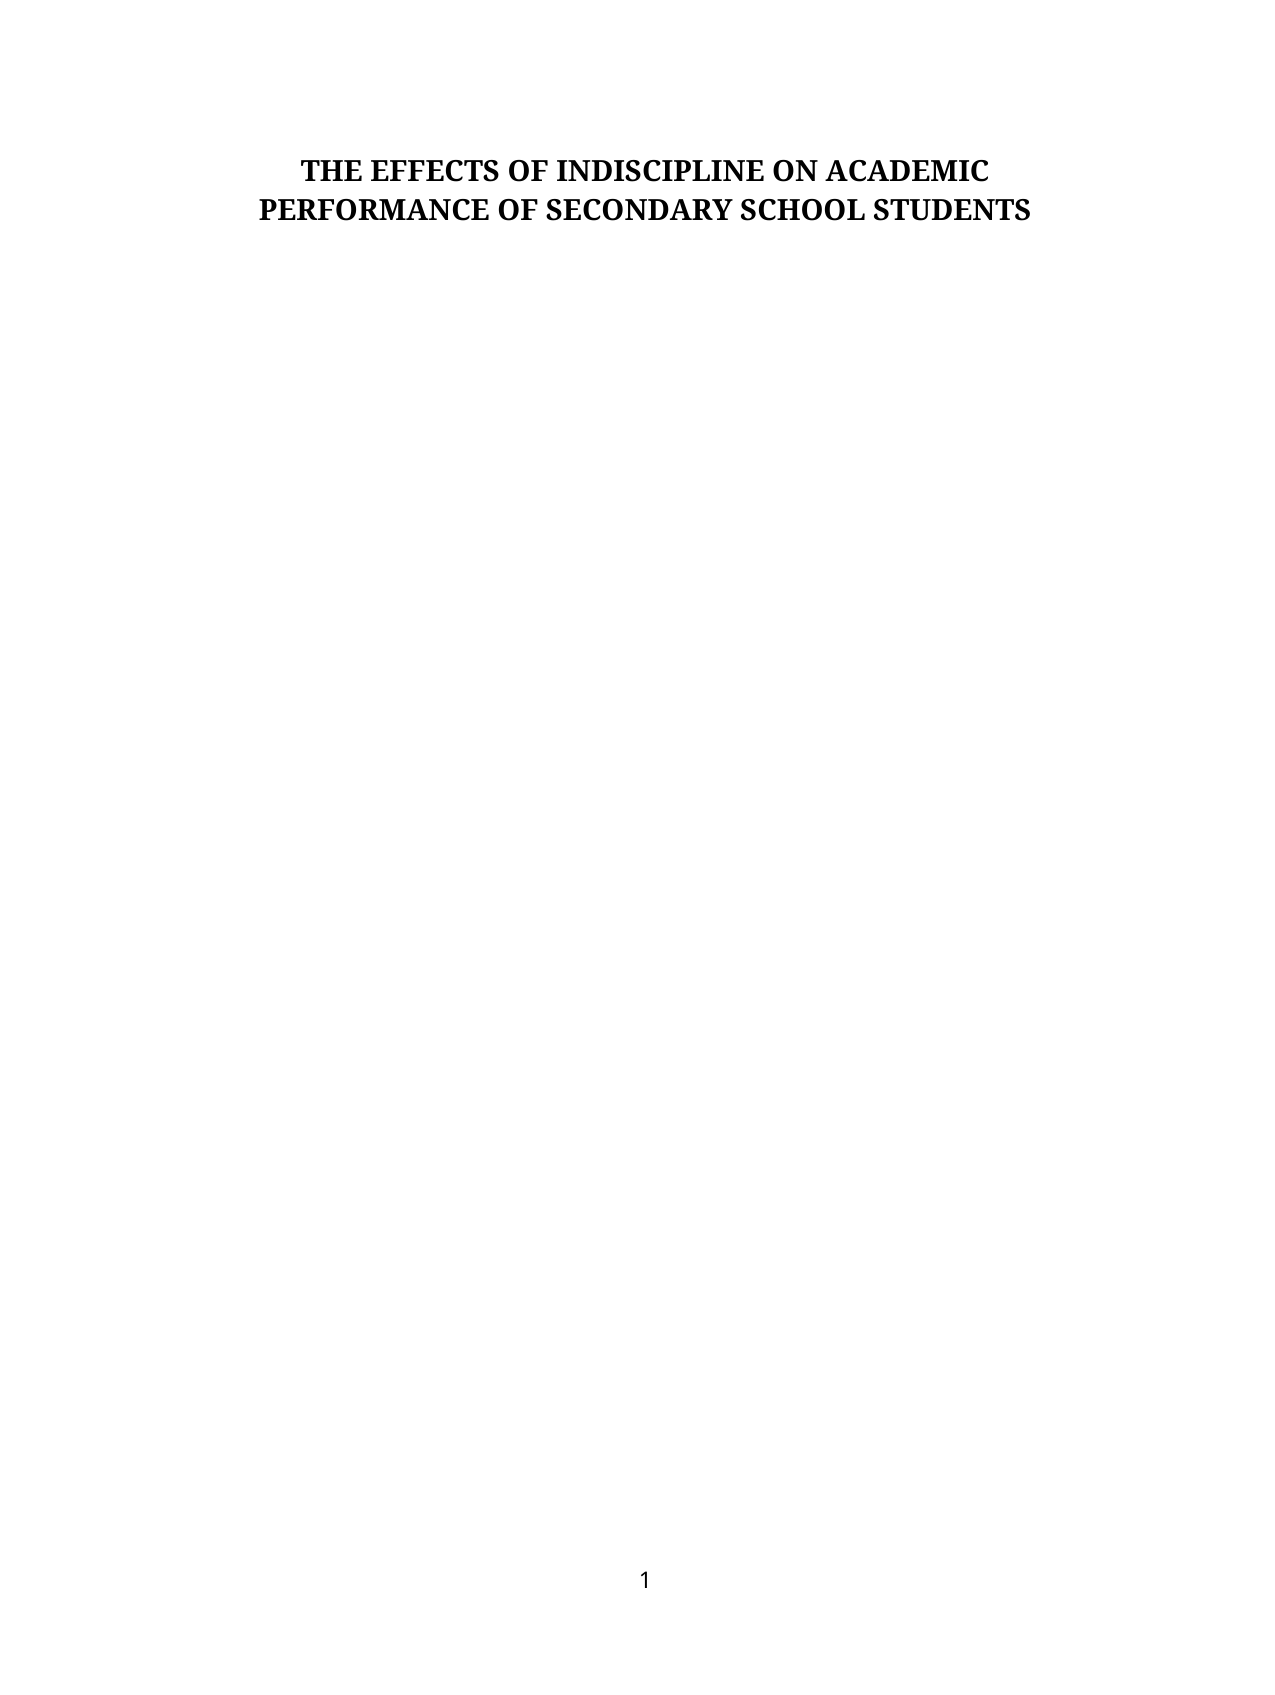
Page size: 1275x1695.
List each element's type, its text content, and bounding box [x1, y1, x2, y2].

text THE EFFECTS OF INDISCIPLINE ON ACADEMIC PERFORMANCE OF SECONDARY SCHOOL STUDENTS [195, 150, 1095, 229]
